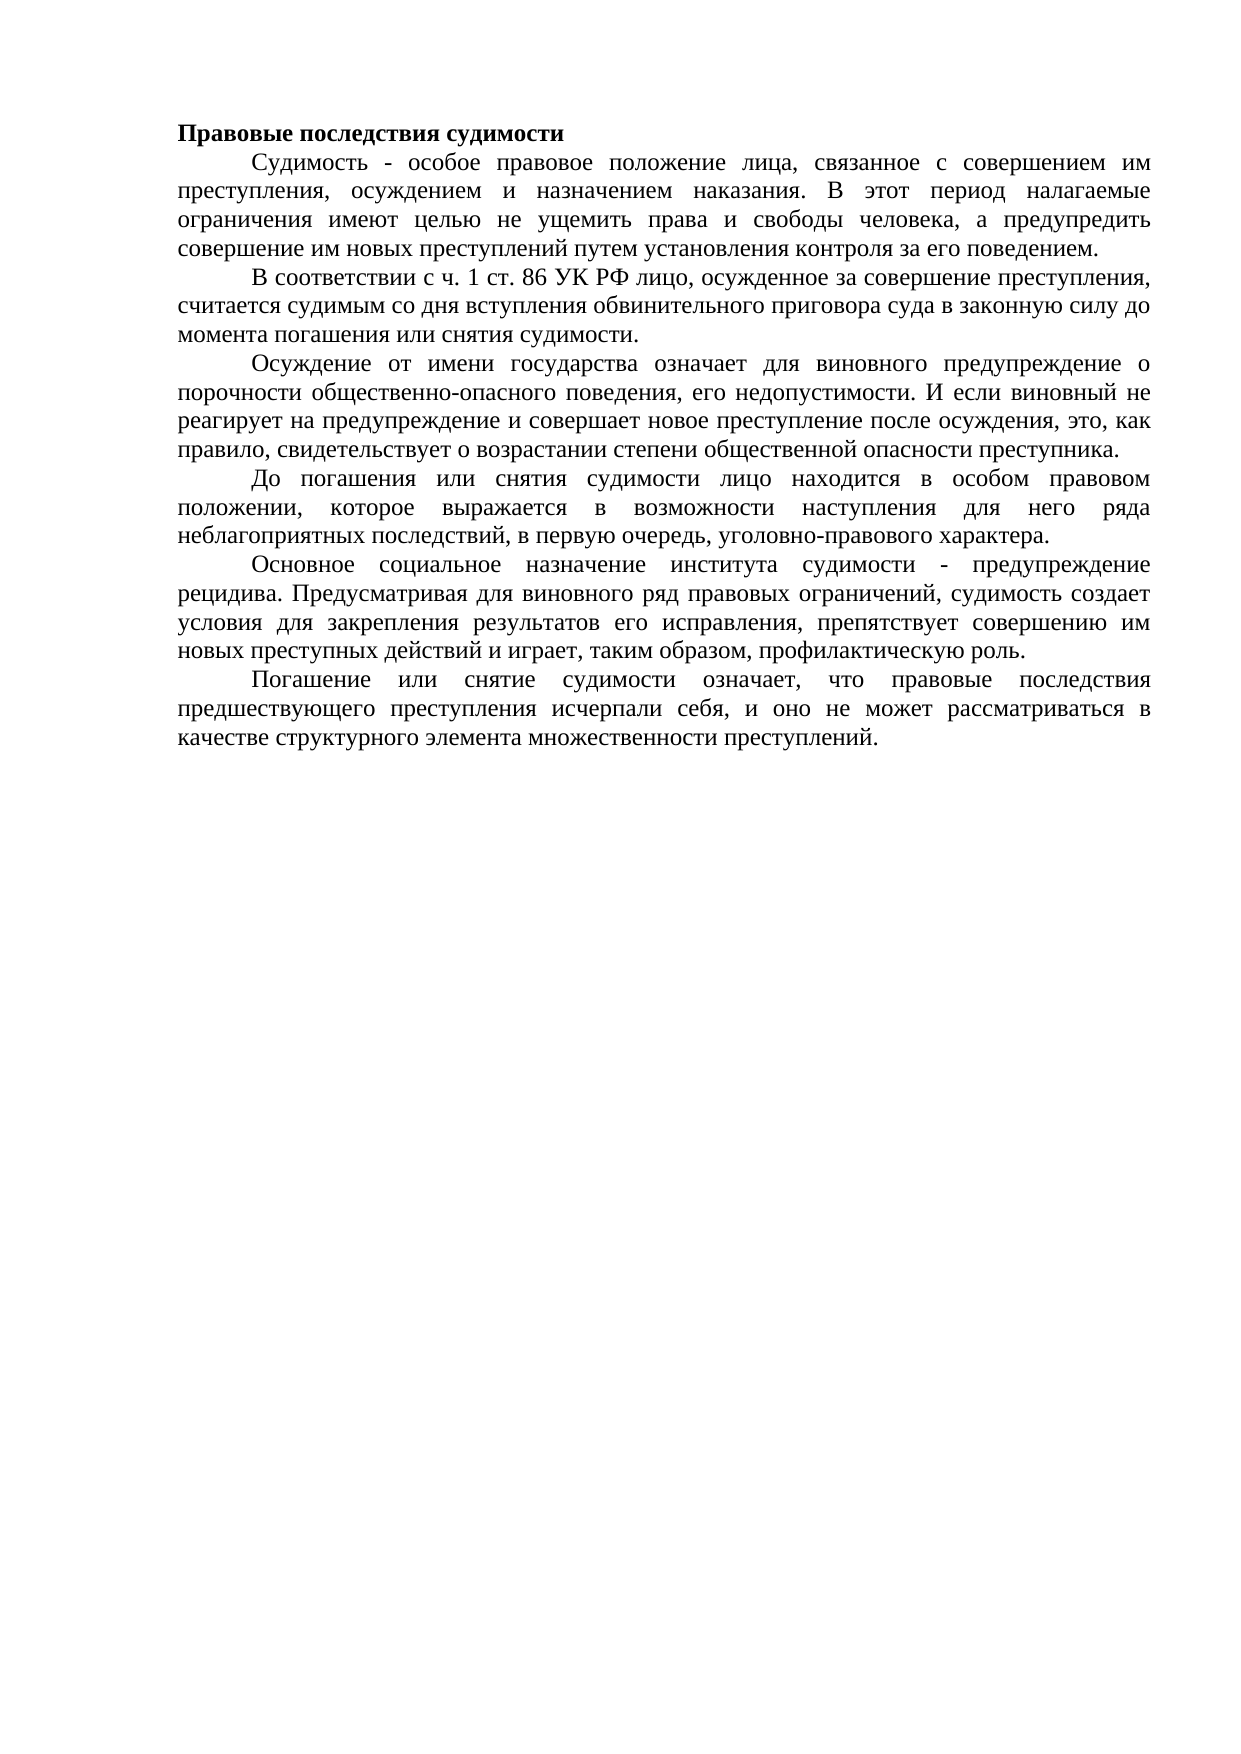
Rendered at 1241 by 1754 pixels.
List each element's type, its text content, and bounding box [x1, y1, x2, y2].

text В соответствии с ч. 1 ст. 86 УК РФ лицо, осужденное за совершение преступления, считается судимым со дня вступления обвинительного приговора суда в законную силу до момента погашения или снятия судимости. [177, 262, 1152, 348]
text До погашения или снятия судимости лицо находится в особом правовом положении, которое выражается в возможности наступления для него ряда неблагоприятных последствий, в первую очередь, уголовно-правового характера. [177, 463, 1152, 549]
text Основное социальное назначение института судимости - предупреждение рецидива. Предусматривая для виновного ряд правовых ограничений, судимость создает условия для закрепления результатов его исправления, препятствует совершению им новых преступных действий и играет, таким образом, профилактическую роль. [177, 549, 1152, 664]
text Осуждение от имени государства означает для виновного предупреждение о порочности общественно-опасного поведения, его недопустимости. И если виновный не реагирует на предупреждение и совершает новое преступление после осуждения, это, как правило, свидетельствует о возрастании степени общественной опасности преступника. [177, 348, 1152, 463]
text Погашение или снятие судимости означает, что правовые последствия предшествующего преступления исчерпали себя, и оно не может рассматриваться в качестве структурного элемента множественности преступлений. [177, 664, 1152, 751]
text Правовые последствия судимости [177, 118, 1152, 147]
text Судимость - особое правовое положение лица, связанное с совершением им преступления, осуждением и назначением наказания. В этот период налагаемые ограничения имеют целью не ущемить права и свободы человека, а предупредить совершение им новых преступлений путем установления контроля за его поведением. [177, 147, 1152, 262]
